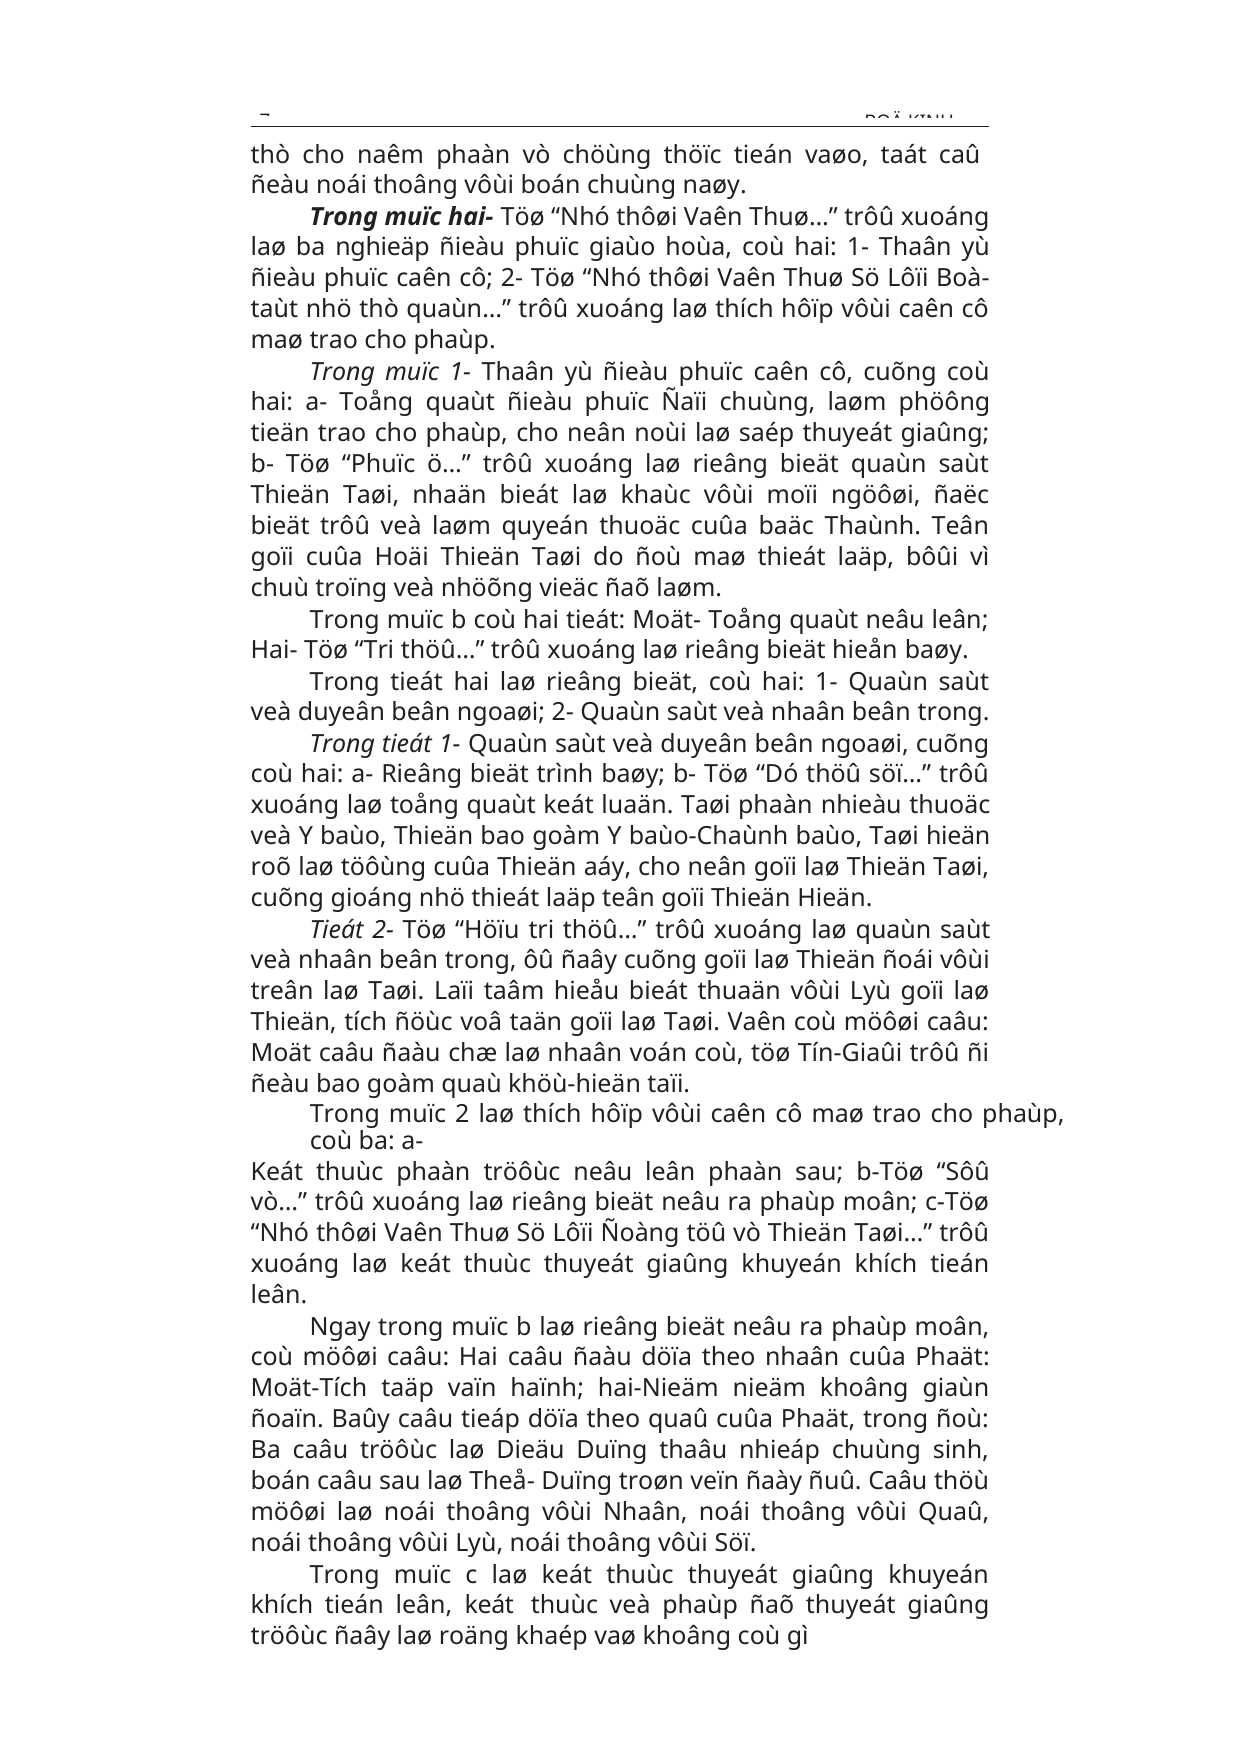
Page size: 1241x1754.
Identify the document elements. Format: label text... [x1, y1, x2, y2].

text Keát thuùc phaàn tröôùc neâu leân phaàn sau; b-Töø “Sôû vò…” trôû xuoáng laø rieâng bieät neâu ra phaùp moân; c-Töø “Nhó thôøi Vaên Thuø Sö Lôïi Ñoàng töû vò Thieän Taøi…” trôû xuoáng laø keát thuùc thuyeát giaûng khuyeán khích tieán leân. [250, 1156, 990, 1311]
text Trong muïc 2 laø thích hôïp vôùi caên cô maø trao cho phaùp, coù ba: a- [309, 1100, 1065, 1155]
text Trong tieát 1- Quaùn saùt veà duyeân beân ngoaøi, cuõng coù hai: a- Rieâng bieät trình baøy; b- Töø “Dó thöû söï…” trôû xuoáng laø toång quaùt keát luaän. Taøi phaàn nhieàu thuoäc veà Y baùo, Thieän bao goàm Y baùo-Chaùnh baùo, Taøi hieän roõ laø töôùng cuûa Thieän aáy, cho neân goïi laø Thieän Taøi, cuõng gioáng nhö thieát laäp teân goïi Thieän Hieän. [250, 728, 990, 914]
text Trong muïc hai- Töø “Nhó thôøi Vaên Thuø…” trôû xuoáng laø ba nghieäp ñieàu phuïc giaùo hoùa, coù hai: 1- Thaân yù ñieàu phuïc caên cô; 2- Töø “Nhó thôøi Vaên Thuø Sö Lôïi Boà-taùt nhö thò quaùn…” trôû xuoáng laø thích hôïp vôùi caên cô maø trao cho phaùp. [250, 201, 990, 356]
text thò cho naêm phaàn vò chöùng thöïc tieán vaøo, taát caû ñeàu noái thoâng vôùi boán chuùng naøy. [250, 138, 981, 201]
text Ngay trong muïc b laø rieâng bieät neâu ra phaùp moân, coù möôøi caâu: Hai caâu ñaàu döïa theo nhaân cuûa Phaät: Moät-Tích taäp vaïn haïnh; hai-Nieäm nieäm khoâng giaùn ñoaïn. Baûy caâu tieáp döïa theo quaû cuûa Phaät, trong ñoù: Ba caâu tröôùc laø Dieäu Duïng thaâu nhieáp chuùng sinh, boán caâu sau laø Theå- Duïng troøn veïn ñaày ñuû. Caâu thöù möôøi laø noái thoâng vôùi Nhaân, noái thoâng vôùi Quaû, noái thoâng vôùi Lyù, noái thoâng vôùi Söï. [250, 1311, 990, 1559]
text Trong muïc 1- Thaân yù ñieàu phuïc caên cô, cuõng coù hai: a- Toång quaùt ñieàu phuïc Ñaïi chuùng, laøm phöông tieän trao cho phaùp, cho neân noùi laø saép thuyeát giaûng; b- Töø “Phuïc ö…” trôû xuoáng laø rieâng bieät quaùn saùt Thieän Taøi, nhaän bieát laø khaùc vôùi moïi ngöôøi, ñaëc bieät trôû veà laøm quyeán thuoäc cuûa baäc Thaùnh. Teân goïi cuûa Hoäi Thieän Taøi do ñoù maø thieát laäp, bôûi vì chuù troïng veà nhöõng vieäc ñaõ laøm. [250, 356, 990, 604]
text Trong tieát hai laø rieâng bieät, coù hai: 1- Quaùn saùt veà duyeân beân ngoaøi; 2- Quaùn saùt veà nhaân beân trong. [250, 666, 990, 728]
text Trong muïc b coù hai tieát: Moät- Toång quaùt neâu leân; Hai- Töø “Tri thöû…” trôû xuoáng laø rieâng bieät hieån baøy. [250, 604, 990, 666]
text Trong muïc c laø keát thuùc thuyeát giaûng khuyeán khích tieán leân, keát thuùc veà phaùp ñaõ thuyeát giaûng tröôùc ñaây laø roäng khaép vaø khoâng coù gì [250, 1559, 990, 1652]
text Tieát 2- Töø “Höïu tri thöû…” trôû xuoáng laø quaùn saùt veà nhaân beân trong, ôû ñaây cuõng goïi laø Thieän ñoái vôùi treân laø Taøi. Laïi taâm hieåu bieát thuaän vôùi Lyù goïi laø Thieän, tích ñöùc voâ taän goïi laø Taøi. Vaên coù möôøi caâu: Moät caâu ñaàu chæ laø nhaân voán coù, töø Tín-Giaûi trôû ñi ñeàu bao goàm quaù khöù-hieän taïi. [250, 914, 990, 1100]
